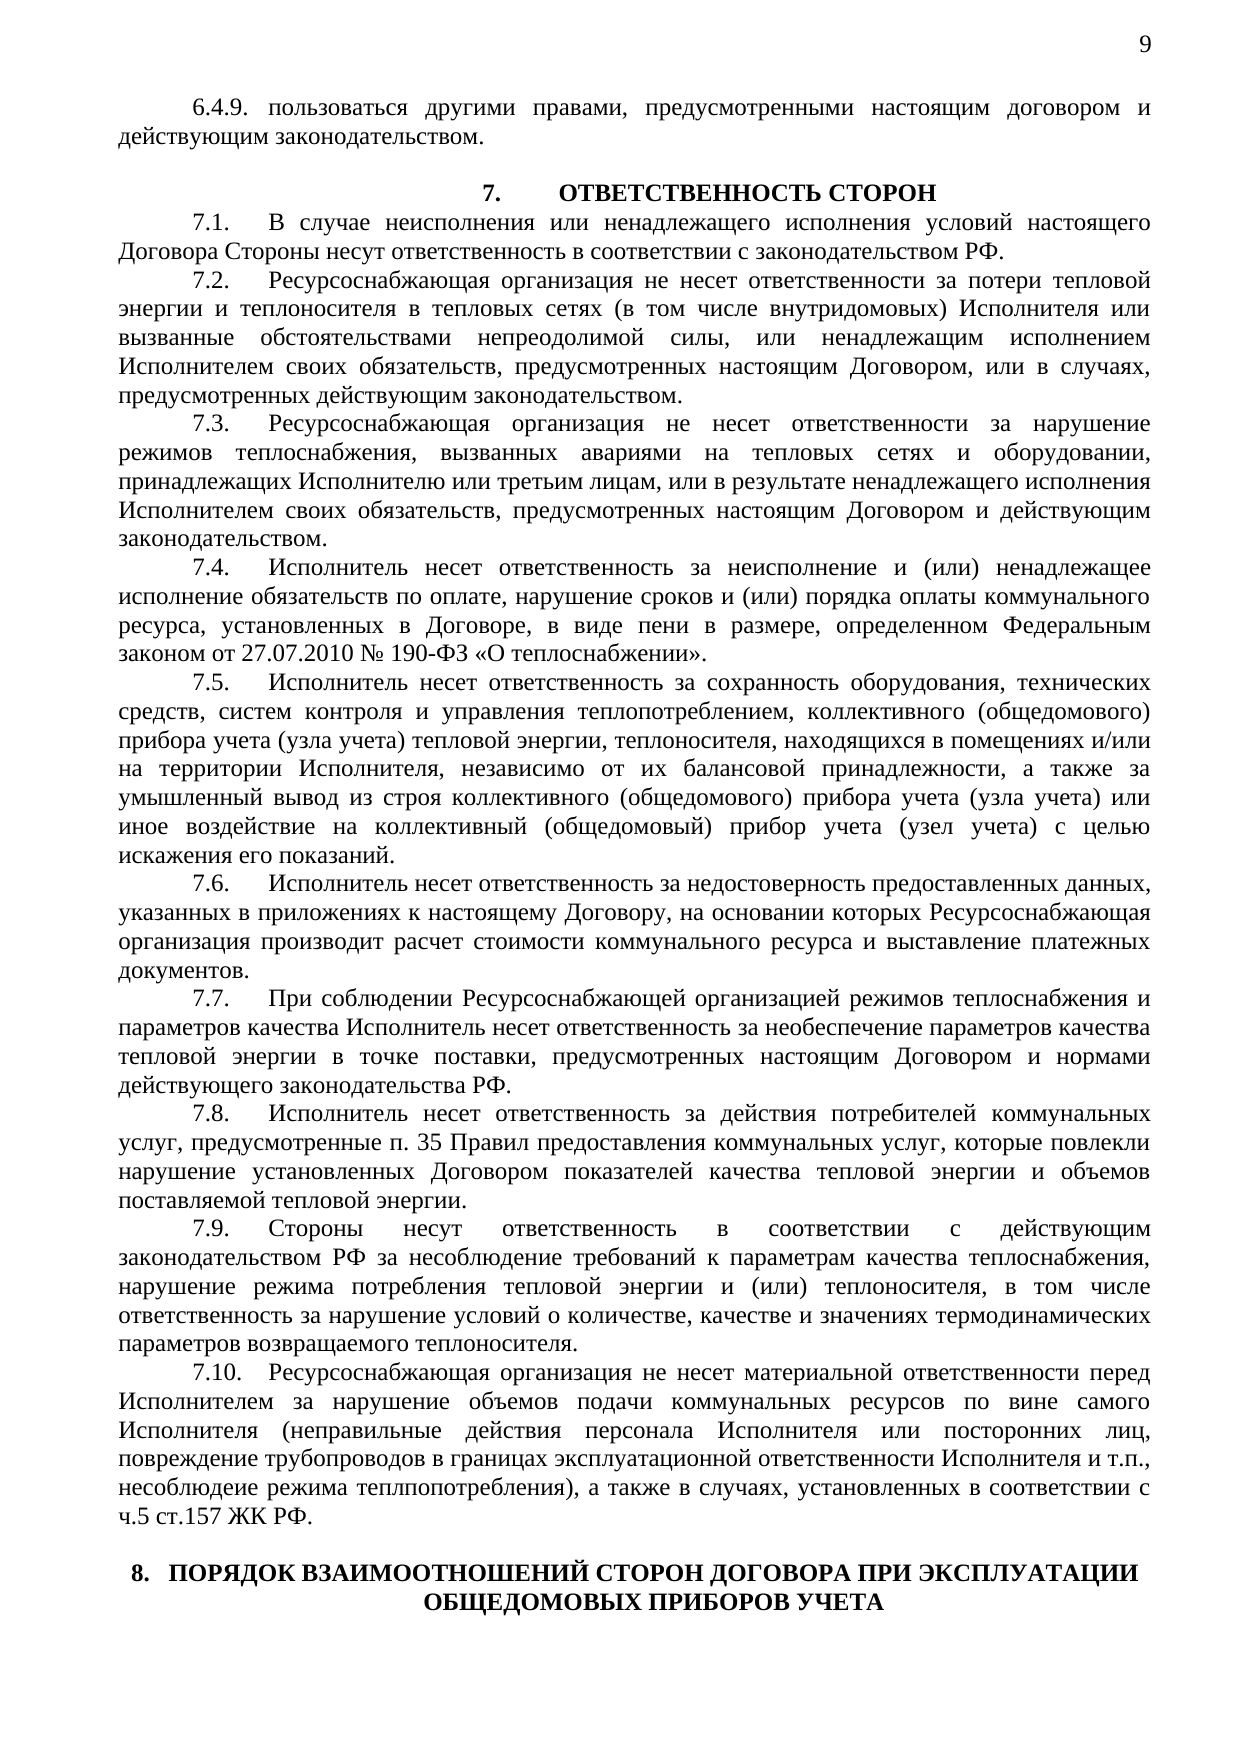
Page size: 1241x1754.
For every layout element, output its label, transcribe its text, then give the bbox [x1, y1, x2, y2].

list пользоваться другими правами, предусмотренными настоящим договором и действующим законодательством. [118, 92, 1152, 150]
list ОТВЕТСТВЕННОСТЬ СТОРОН [193, 178, 1152, 207]
list Ресурсоснабжающая организация не несет ответственности за нарушение режимов теплоснабжения, вызванных авариями на тепловых сетях и оборудовании, принадлежащих Исполнителю или третьим лицам, или в результате ненадлежащего исполнения Исполнителем своих обязательств, предусмотренных настоящим Договором и действующим законодательством. [118, 408, 1152, 552]
list В случае неисполнения или ненадлежащего исполнения условий настоящего Договора Стороны несут ответственность в соответствии с законодательством РФ. [118, 207, 1152, 265]
list ПОРЯДОК ВЗАИМООТНОШЕНИЙ СТОРОН ДОГОВОРА ПРИ ЭКСПЛУАТАЦИИ ОБЩЕДОМОВЫХ ПРИБОРОВ УЧЕТА [118, 1558, 1152, 1616]
list Ресурсоснабжающая организация не несет материальной ответственности перед Исполнителем за нарушение объемов подачи коммунальных ресурсов по вине самого Исполнителя (неправильные действия персонала Исполнителя или посторонних лиц, повреждение трубопроводов в границах эксплуатационной ответственности Исполнителя и т.п., несоблюдеие режима теплпопотребления), а также в случаях, установленных в соответствии с ч.5 ст.157 ЖК РФ. [118, 1357, 1152, 1530]
list Ресурсоснабжающая организация не несет ответственности за потери тепловой энергии и теплоносителя в тепловых сетях (в том числе внутридомовых) Исполнителя или вызванные обстоятельствами непреодолимой силы, или ненадлежащим исполнением Исполнителем своих обязательств, предусмотренных настоящим Договором, или в случаях, предусмотренных действующим законодательством. [118, 265, 1152, 408]
list Исполнитель несет ответственность за неисполнение и (или) ненадлежащее исполнение обязательств по оплате, нарушение сроков и (или) порядка оплаты коммунального ресурса, установленных в Договоре, в виде пени в размере, определенном Федеральным законом от 27.07.2010 № 190-ФЗ «О теплоснабжении». [118, 552, 1152, 667]
list При соблюдении Ресурсоснабжающей организацией режимов теплоснабжения и параметров качества Исполнитель несет ответственность за необеспечение параметров качества тепловой энергии в точке поставки, предусмотренных настоящим Договором и нормами действующего законодательства РФ. [118, 983, 1152, 1098]
list Исполнитель несет ответственность за сохранность оборудования, технических средств, систем контроля и управления теплопотреблением, коллективного (общедомового) прибора учета (узла учета) тепловой энергии, теплоносителя, находящихся в помещениях и/или на территории Исполнителя, независимо от их балансовой принадлежности, а также за умышленный вывод из строя коллективного (общедомового) прибора учета (узла учета) или иное воздействие на коллективный (общедомовый) прибор учета (узел учета) с целью искажения его показаний. [118, 667, 1152, 868]
list Исполнитель несет ответственность за действия потребителей коммунальных услуг, предусмотренные п. 35 Правил предоставления коммунальных услуг, которые повлекли нарушение установленных Договором показателей качества тепловой энергии и объемов поставляемой тепловой энергии. [118, 1098, 1152, 1213]
list Стороны несут ответственность в соответствии с действующим законодательством РФ за несоблюдение требований к параметрам качества теплоснабжения, нарушение режима потребления тепловой энергии и (или) теплоносителя, в том числе ответственность за нарушение условий о количестве, качестве и значениях термодинамических параметров возвращаемого теплоносителя. [118, 1213, 1152, 1357]
list Исполнитель несет ответственность за недостоверность предоставленных данных, указанных в приложениях к настоящему Договору, на основании которых Ресурсоснабжающая организация производит расчет стоимости коммунального ресурса и выставление платежных документов. [118, 868, 1152, 983]
